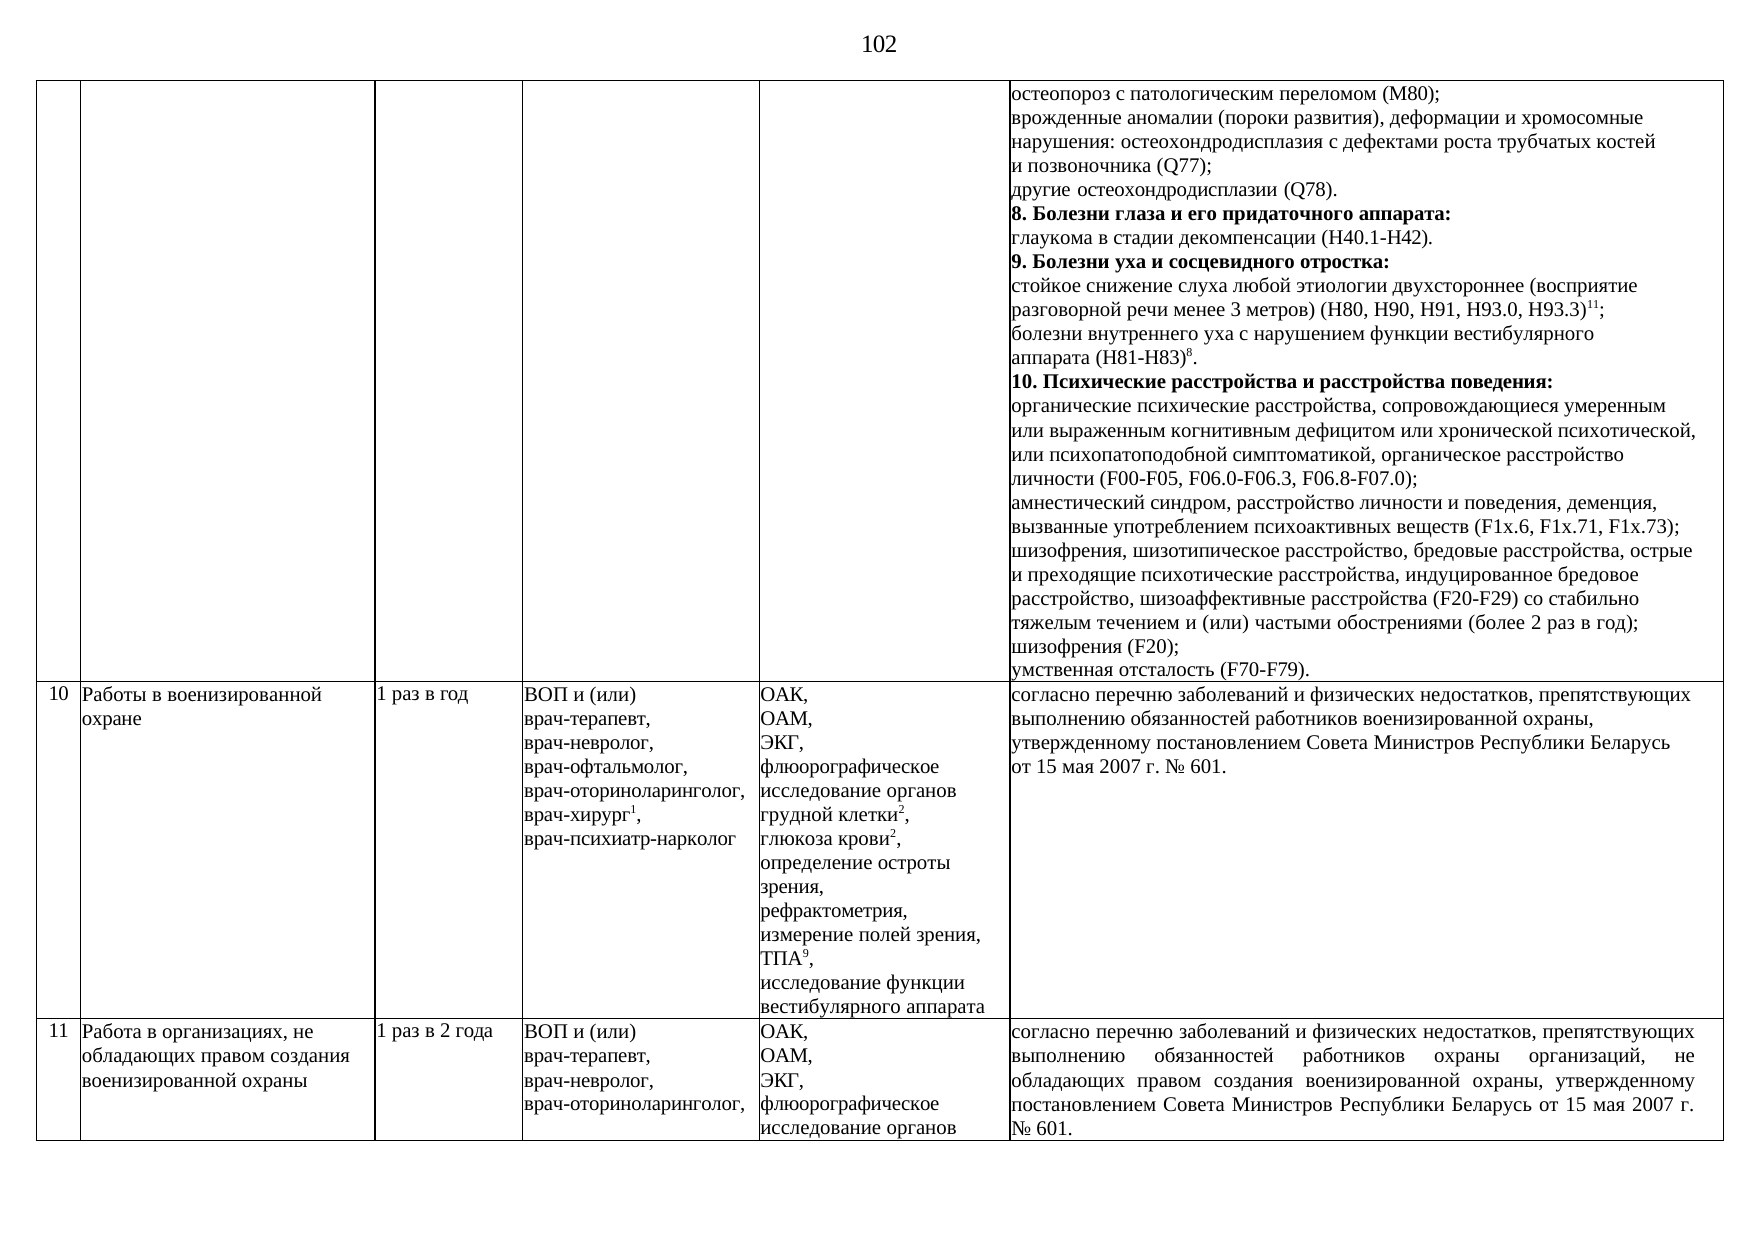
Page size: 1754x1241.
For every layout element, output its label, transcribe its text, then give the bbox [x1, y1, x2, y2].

table_cell 1 раз в год [376, 682, 522, 1018]
table_cell Работа в организациях, не обладающих правом создания военизированной охраны [81, 1019, 374, 1140]
table_header остеопороз с патологическим переломом (M80); врожденные аномалии (пороки развития), деформации и хромосомные нарушения: остеохондродисплазия с дефектами роста трубчатых костей и позвоночника (Q77); другие остеохондродисплазии (Q78). Болезни глаза и его придаточного аппарата: глаукома в стадии декомпенсации (H40.1-H42). Болезни уха и сосцевидного отростка: стойкое снижение слуха любой этиологии двухстороннее (восприятие разговорной речи менее 3 метров) (H80, H90, H91, H93.0, H93.3)11; болезни внутреннего уха с нарушением функции вестибулярного аппарата (H81-H83)8. Психические расстройства и расстройства поведения: органические психические расстройства, сопровождающиеся умеренным или выраженным когнитивным дефицитом или хронической психотической, или психопатоподобной симптоматикой, органическое расстройство личности (F00-F05, F06.0-F06.3, F06.8-F07.0); амнестический синдром, расстройство личности и поведения, деменция, вызванные употреблением психоактивных веществ (F1x.6, F1x.71, F1x.73); шизофрения, шизотипическое расстройство, бредовые расстройства, острые и преходящие психотические расстройства, индуцированное бредовое расстройство, шизоаффективные расстройства (F20-F29) со стабильно тяжелым течением и (или) частыми обострениями (более 2 раз в год); шизофрения (F20); умственная отсталость (F70-F79). [1011, 81, 1723, 681]
table_cell 11 [37, 1019, 80, 1140]
table_header [523, 81, 759, 681]
table_cell согласно перечню заболеваний и физических недостатков, препятствующих выполнению обязанностей работников охраны организаций, не обладающих правом создания военизированной охраны, утвержденному постановлением Совета Министров Республики Беларусь от 15 мая 2007 г. № 601. [1011, 1019, 1723, 1140]
table_header [37, 81, 80, 681]
table_cell Работы в военизированной охране [81, 682, 374, 1018]
table_header [81, 81, 374, 681]
table_cell ОАК, ОАМ, ЭКГ, флюорографическое исследование органов грудной клетки2, глюкоза крови2, определение остроты зрения, рефрактометрия, измерение полей зрения, ТПА9, исследование функции вестибулярного аппарата [760, 682, 1009, 1018]
table_cell 1 раз в 2 года [376, 1019, 522, 1140]
table_cell согласно перечню заболеваний и физических недостатков, препятствующих выполнению обязанностей работников военизированной охраны, утвержденному постановлением Совета Министров Республики Беларусь от 15 мая 2007 г. № 601. [1011, 682, 1723, 1018]
table_cell ВОП и (или) врач-терапевт, врач-невролог, врач-офтальмолог, врач-оториноларинголог, врач-хирург1, врач-психиатр-нарколог [523, 682, 759, 1018]
table_header [760, 81, 1009, 681]
table_cell ВОП и (или) врач-терапевт, врач-невролог, врач-оториноларинголог, [523, 1019, 759, 1140]
table_cell 10 [37, 682, 80, 1018]
table_header [376, 81, 522, 681]
table_cell ОАК, ОАМ, ЭКГ, флюорографическое исследование органов [760, 1019, 1009, 1140]
